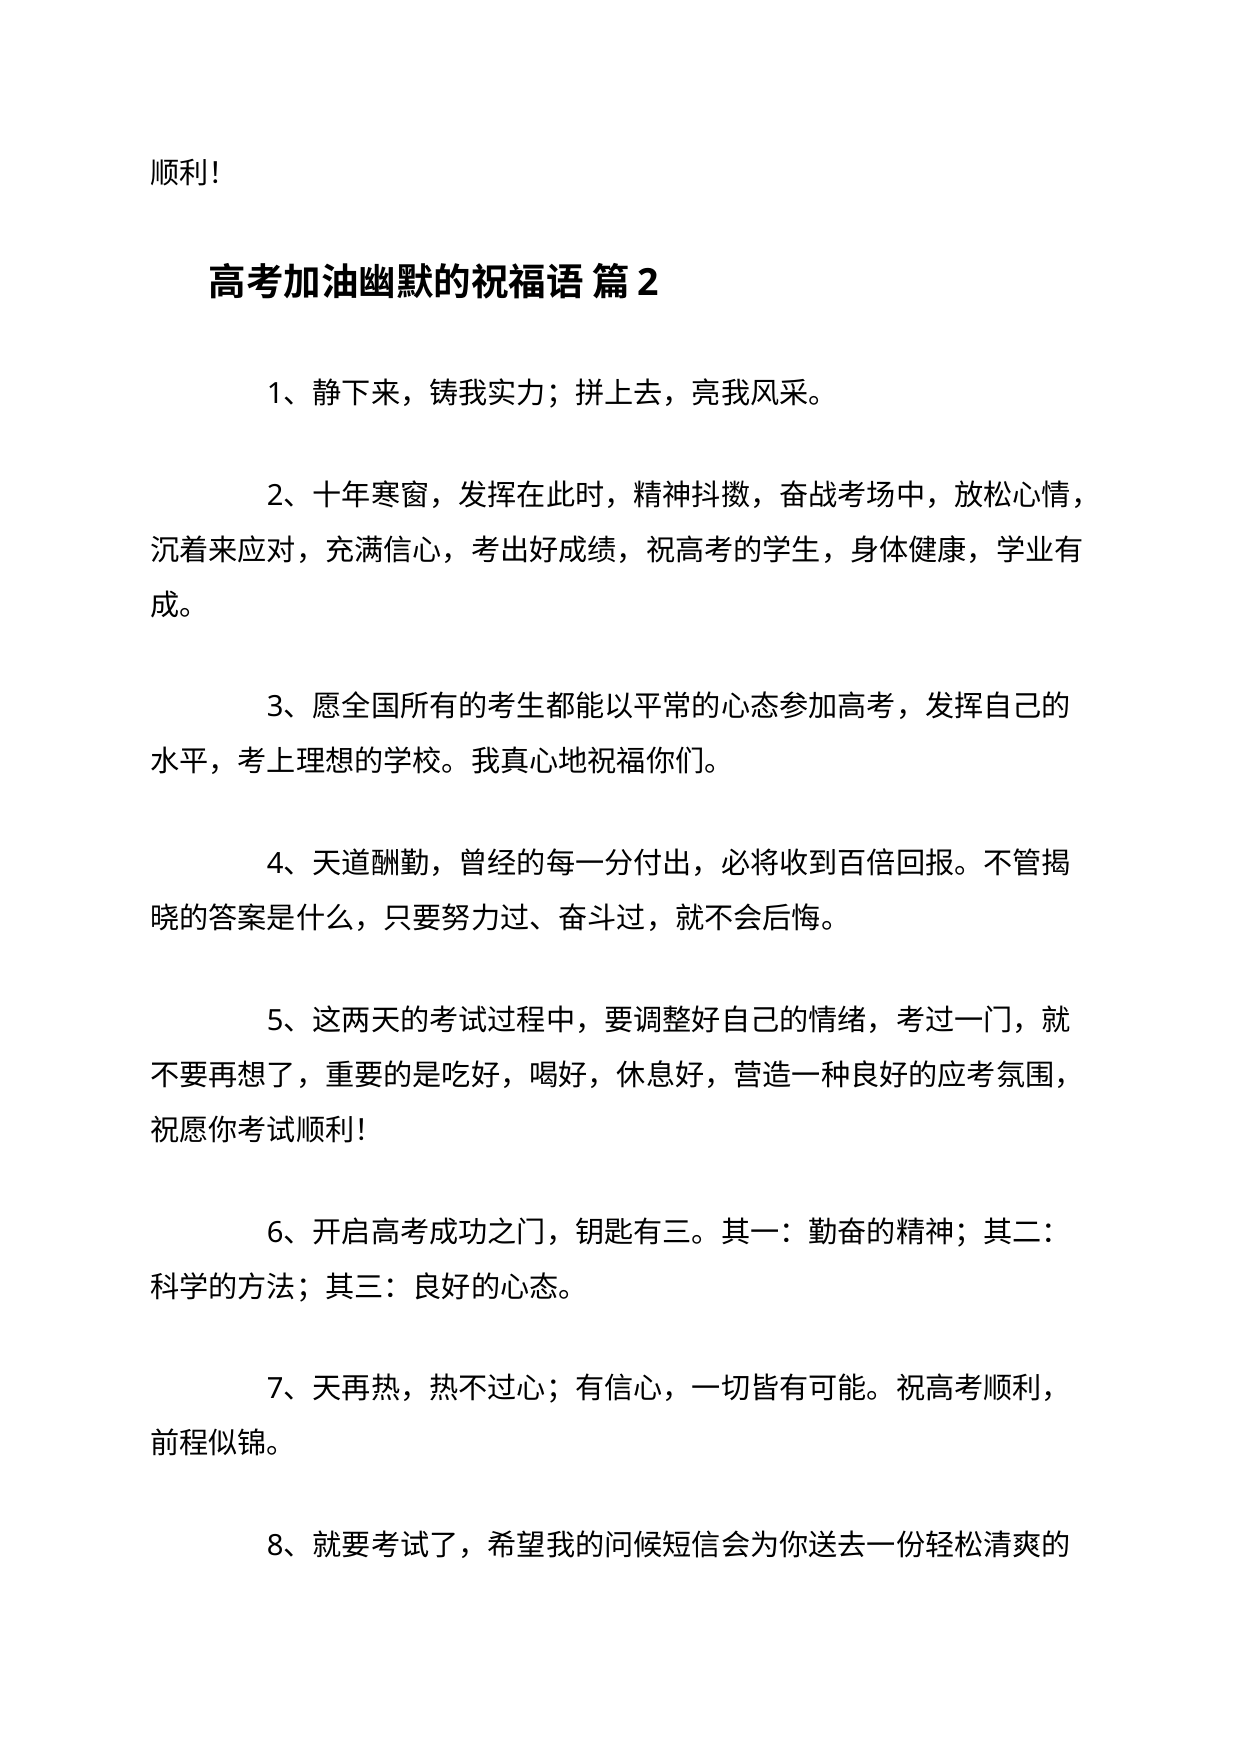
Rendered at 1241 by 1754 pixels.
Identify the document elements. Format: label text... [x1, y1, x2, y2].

text 1、静下来，铸我实力；拼上去，亮我风采。 [150, 369, 1090, 412]
text 3、愿全国所有的考生都能以平常的心态参加高考，发挥自己的水平，考上理想的学校。我真心地祝福你们。 [150, 683, 1090, 780]
text 2、十年寒窗，发挥在此时，精神抖擞，奋战考场中，放松心情，沉着来应对，充满信心，考出好成绩，祝高考的学生，身体健康，学业有成。 [150, 471, 1090, 623]
text 7、天再热，热不过心；有信心，一切皆有可能。祝高考顺利，前程似锦。 [150, 1365, 1090, 1462]
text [150, 150, 1090, 192]
text 4、天道酬勤，曾经的每一分付出，必将收到百倍回报。不管揭晓的答案是什么，只要努力过、奋斗过，就不会后悔。 [150, 840, 1090, 937]
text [150, 1522, 1090, 1564]
text 高考加油幽默的祝福语 篇2 [150, 252, 1090, 306]
text 5、这两天的考试过程中，要调整好自己的情绪，考过一门，就不要再想了，重要的是吃好，喝好，休息好，营造一种良好的应考氛围，祝愿你考试顺利！ [150, 997, 1090, 1149]
text 6、开启高考成功之门，钥匙有三。其一：勤奋的精神；其二：科学的方法；其三：良好的心态。 [150, 1208, 1090, 1306]
